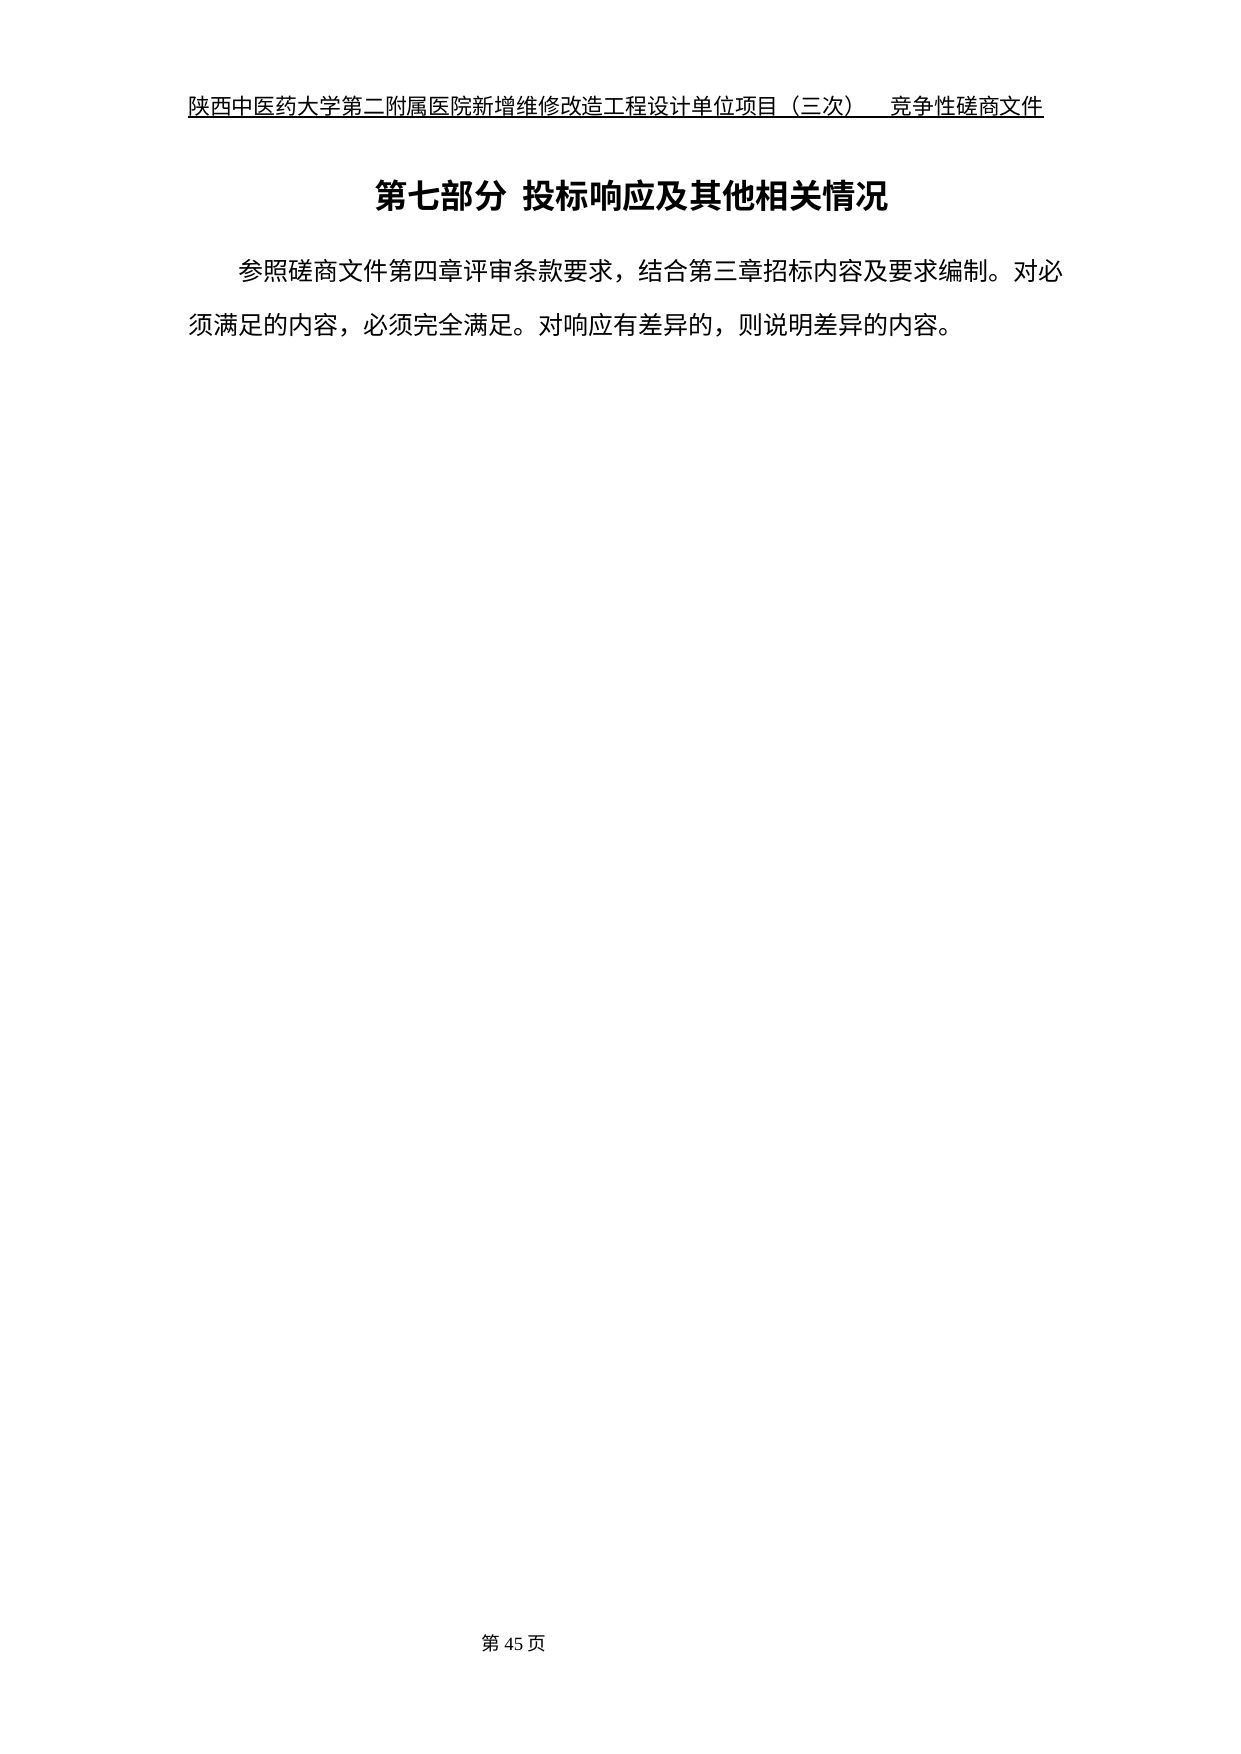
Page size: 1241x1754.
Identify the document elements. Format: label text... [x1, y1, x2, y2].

text 参照磋商文件第四章评审条款要求，结合第三章招标内容及要求编制。对必须满足的内容，必须完全满足。对响应有差异的，则说明差异的内容。 [188, 251, 1075, 342]
list 第七部分 投标响应及其他相关情况 [188, 162, 1075, 227]
